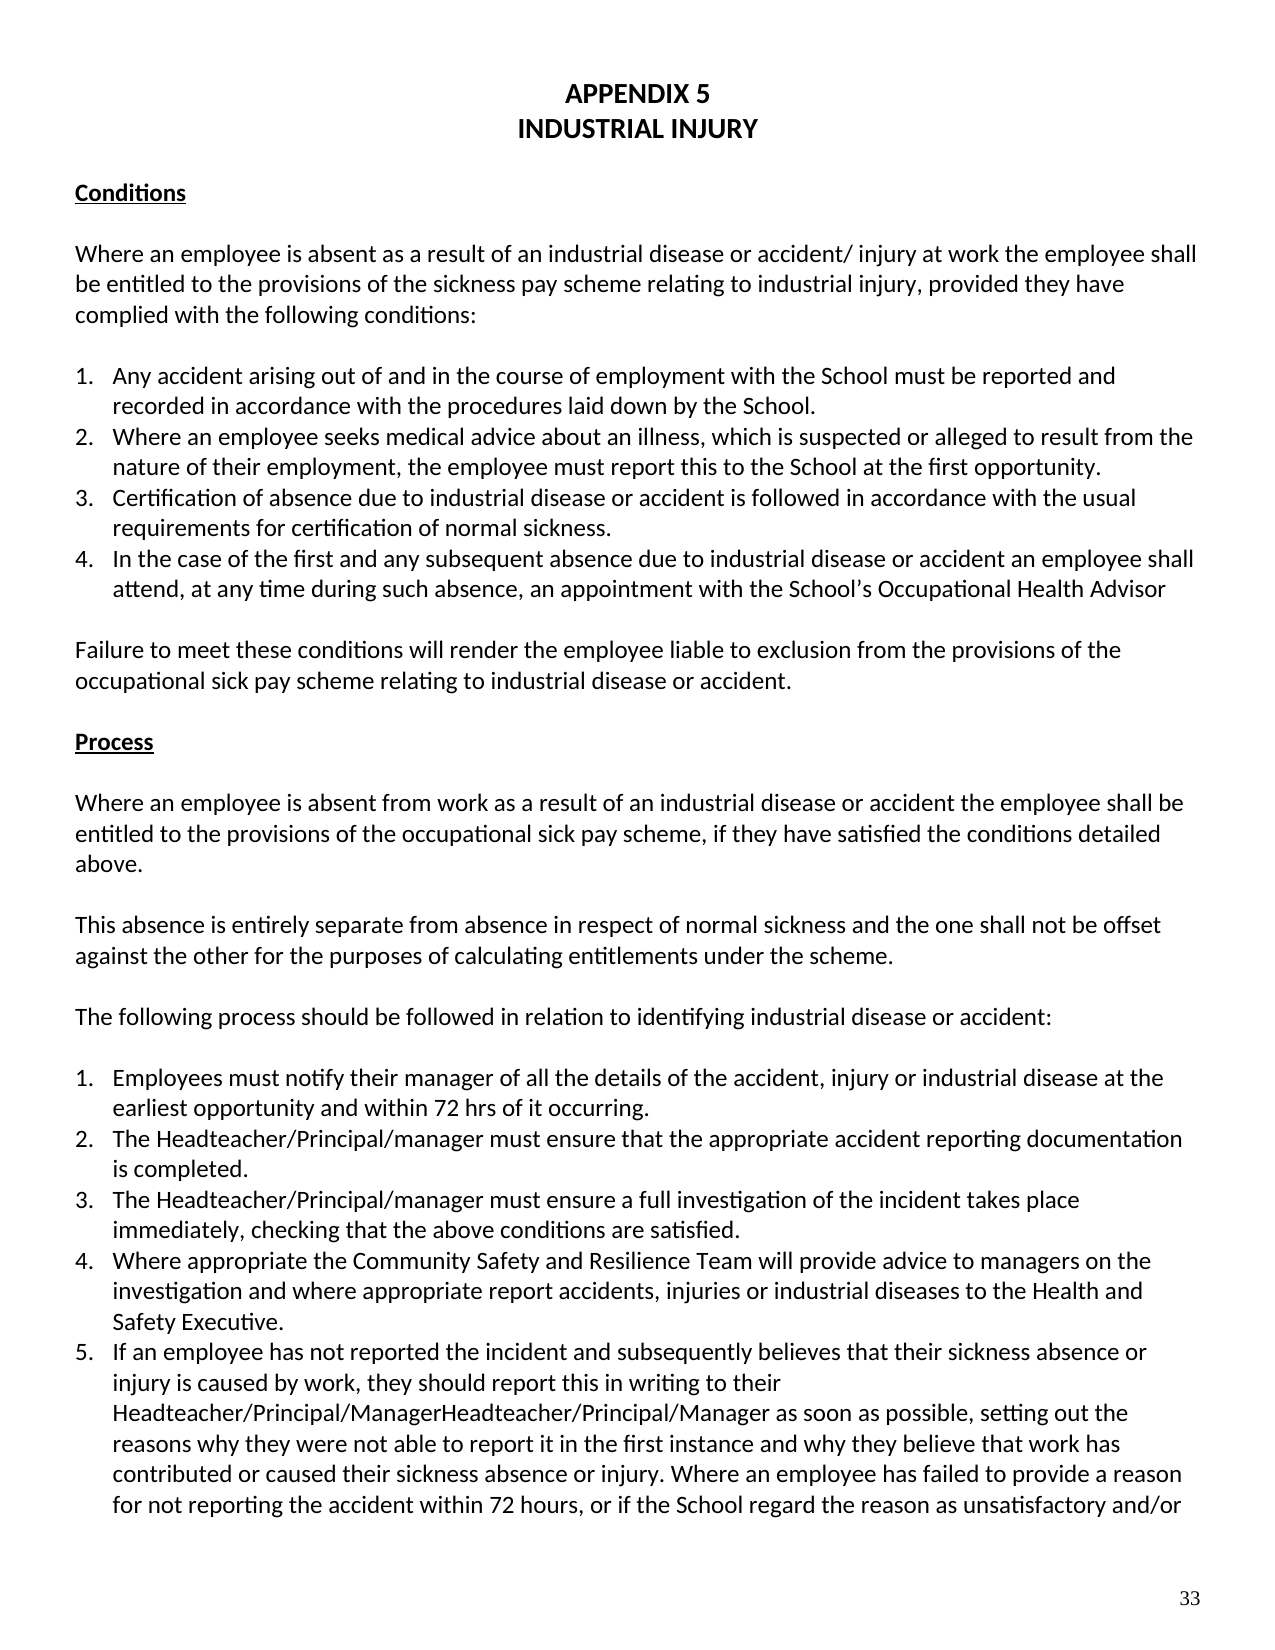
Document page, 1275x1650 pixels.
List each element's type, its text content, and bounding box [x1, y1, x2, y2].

text Where an employee is absent as a result of an industrial disease or accident/ injury at work the employee shall be entitled to the provisions of the sickness pay scheme relating to industrial injury, provided they have complied with the following conditions: [75, 238, 1200, 329]
text The following process should be followed in relation to identifying industrial disease or accident: [75, 1001, 1200, 1031]
text Industrial Injury [75, 111, 1200, 146]
list The Headteacher/Principal/manager must ensure that the appropriate accident reporting documentation is completed. [75, 1123, 1200, 1184]
text APPENDIX 5 [75, 75, 1200, 111]
text Conditions [75, 177, 1200, 207]
list Any accident arising out of and in the course of employment with the School must be reported and recorded in accordance with the procedures laid down by the School. [75, 360, 1200, 421]
list Certification of absence due to industrial disease or accident is followed in accordance with the usual requirements for certification of normal sickness. [75, 482, 1200, 543]
list In the case of the first and any subsequent absence due to industrial disease or accident an employee shall attend, at any time during such absence, an appointment with the School’s Occupational Health Advisor [75, 543, 1200, 604]
list Where an employee seeks medical advice about an illness, which is suspected or alleged to result from the nature of their employment, the employee must report this to the School at the first opportunity. [75, 421, 1200, 482]
list Where appropriate the Community Safety and Resilience Team will provide advice to managers on the investigation and where appropriate report accidents, injuries or industrial diseases to the Health and Safety Executive. [75, 1245, 1200, 1337]
text This absence is entirely separate from absence in respect of normal sickness and the one shall not be offset against the other for the purposes of calculating entitlements under the scheme. [75, 909, 1200, 970]
text Where an employee is absent from work as a result of an industrial disease or accident the employee shall be entitled to the provisions of the occupational sick pay scheme, if they have satisfied the conditions detailed above. [75, 787, 1200, 879]
text Process [75, 726, 1200, 757]
list Employees must notify their manager of all the details of the accident, injury or industrial disease at the earliest opportunity and within 72 hrs of it occurring. [75, 1062, 1200, 1123]
list The Headteacher/Principal/manager must ensure a full investigation of the incident takes place immediately, checking that the above conditions are satisfied. [75, 1184, 1200, 1245]
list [75, 1337, 1200, 1520]
text Failure to meet these conditions will render the employee liable to exclusion from the provisions of the occupational sick pay scheme relating to industrial disease or accident. [75, 634, 1200, 696]
